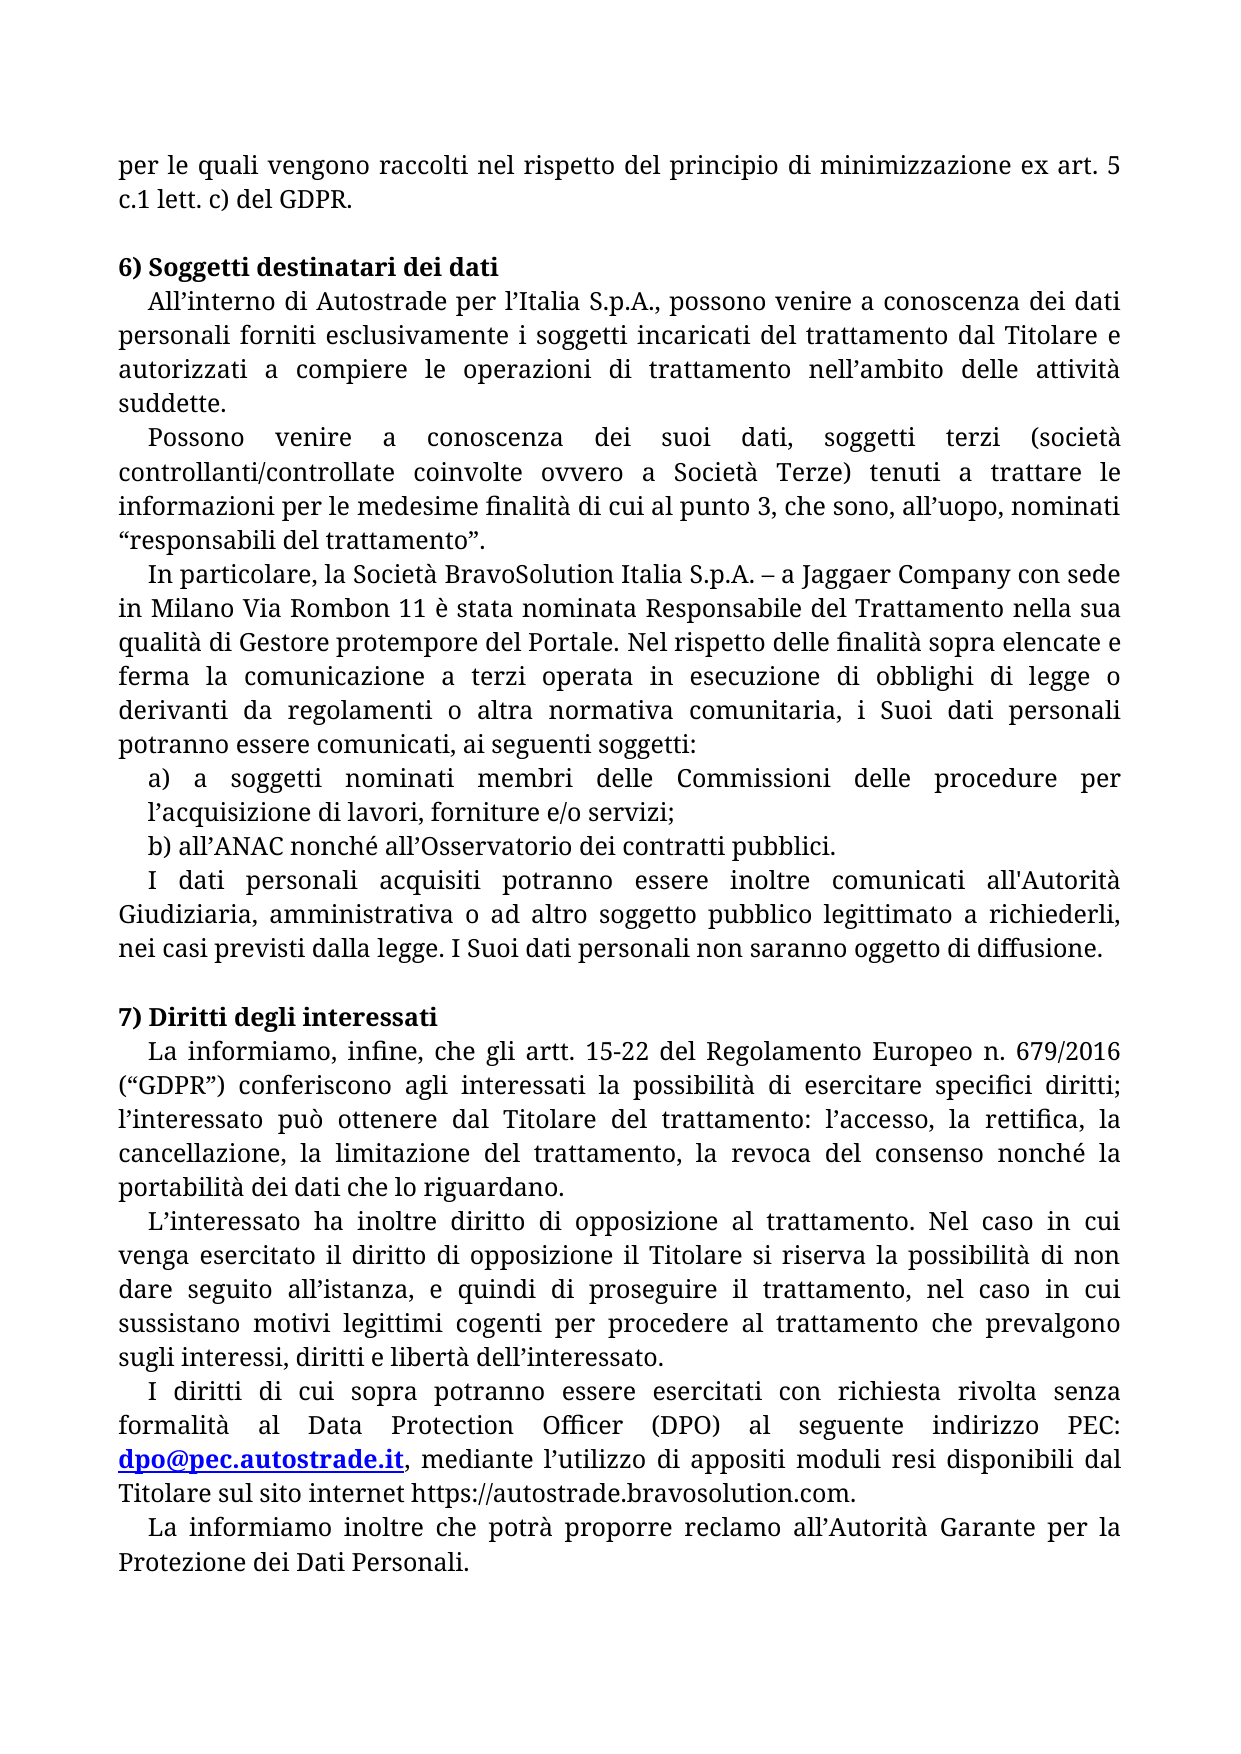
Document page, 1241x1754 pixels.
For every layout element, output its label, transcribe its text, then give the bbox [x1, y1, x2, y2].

text All’interno di Autostrade per l’Italia S.p.A., possono venire a conoscenza dei dati personali forniti esclusivamente i soggetti incaricati del trattamento dal Titolare e autorizzati a compiere le operazioni di trattamento nell’ambito delle attività suddette. [118, 284, 1122, 420]
text a) a soggetti nominati membri delle Commissioni delle procedure per l’acquisizione di lavori, forniture e/o servizi; [148, 761, 1122, 829]
text I diritti di cui sopra potranno essere esercitati con richiesta rivolta senza formalità al Data Protection Officer (DPO) al seguente indirizzo PEC: dpo@pec.autostrade.it, mediante l’utilizzo di appositi moduli resi disponibili dal Titolare sul sito internet https://autostrade.bravosolution.com. [118, 1374, 1122, 1510]
text b) all’ANAC nonché all’Osservatorio dei contratti pubblici. [148, 829, 1122, 863]
text I dati personali acquisiti potranno essere inoltre comunicati all'Autorità Giudiziaria, amministrativa o ad altro soggetto pubblico legittimato a richiederli, nei casi previsti dalla legge. I Suoi dati personali non saranno oggetto di diffusione. [118, 863, 1122, 965]
text La informiamo, infine, che gli artt. 15-22 del Regolamento Europeo n. 679/2016 (“GDPR”) conferiscono agli interessati la possibilità di esercitare specifici diritti; l’interessato può ottenere dal Titolare del trattamento: l’accesso, la rettifica, la cancellazione, la limitazione del trattamento, la revoca del consenso nonché la portabilità dei dati che lo riguardano. [118, 1033, 1122, 1203]
text In particolare, la Società BravoSolution Italia S.p.A. – a Jaggaer Company con sede in Milano Via Rombon 11 è stata nominata Responsabile del Trattamento nella sua qualità di Gestore protempore del Portale. Nel rispetto delle finalità sopra elencate e ferma la comunicazione a terzi operata in esecuzione di obblighi di legge o derivanti da regolamenti o altra normativa comunitaria, i Suoi dati personali potranno essere comunicati, ai seguenti soggetti: [118, 556, 1122, 761]
text L’interessato ha inoltre diritto di opposizione al trattamento. Nel caso in cui venga esercitato il diritto di opposizione il Titolare si riserva la possibilità di non dare seguito all’istanza, e quindi di proseguire il trattamento, nel caso in cui sussistano motivi legittimi cogenti per procedere al trattamento che prevalgono sugli interessi, diritti e libertà dell’interessato. [118, 1203, 1122, 1374]
text 6) Soggetti destinatari dei dati [118, 250, 1122, 284]
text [118, 148, 1122, 216]
text La informiamo inoltre che potrà proporre reclamo all’Autorità Garante per la Protezione dei Dati Personali. [118, 1510, 1122, 1578]
text 7) Diritti degli interessati [118, 999, 1122, 1033]
text Possono venire a conoscenza dei suoi dati, soggetti terzi (società controllanti/controllate coinvolte ovvero a Società Terze) tenuti a trattare le informazioni per le medesime finalità di cui al punto 3, che sono, all’uopo, nominati “responsabili del trattamento”. [118, 420, 1122, 556]
